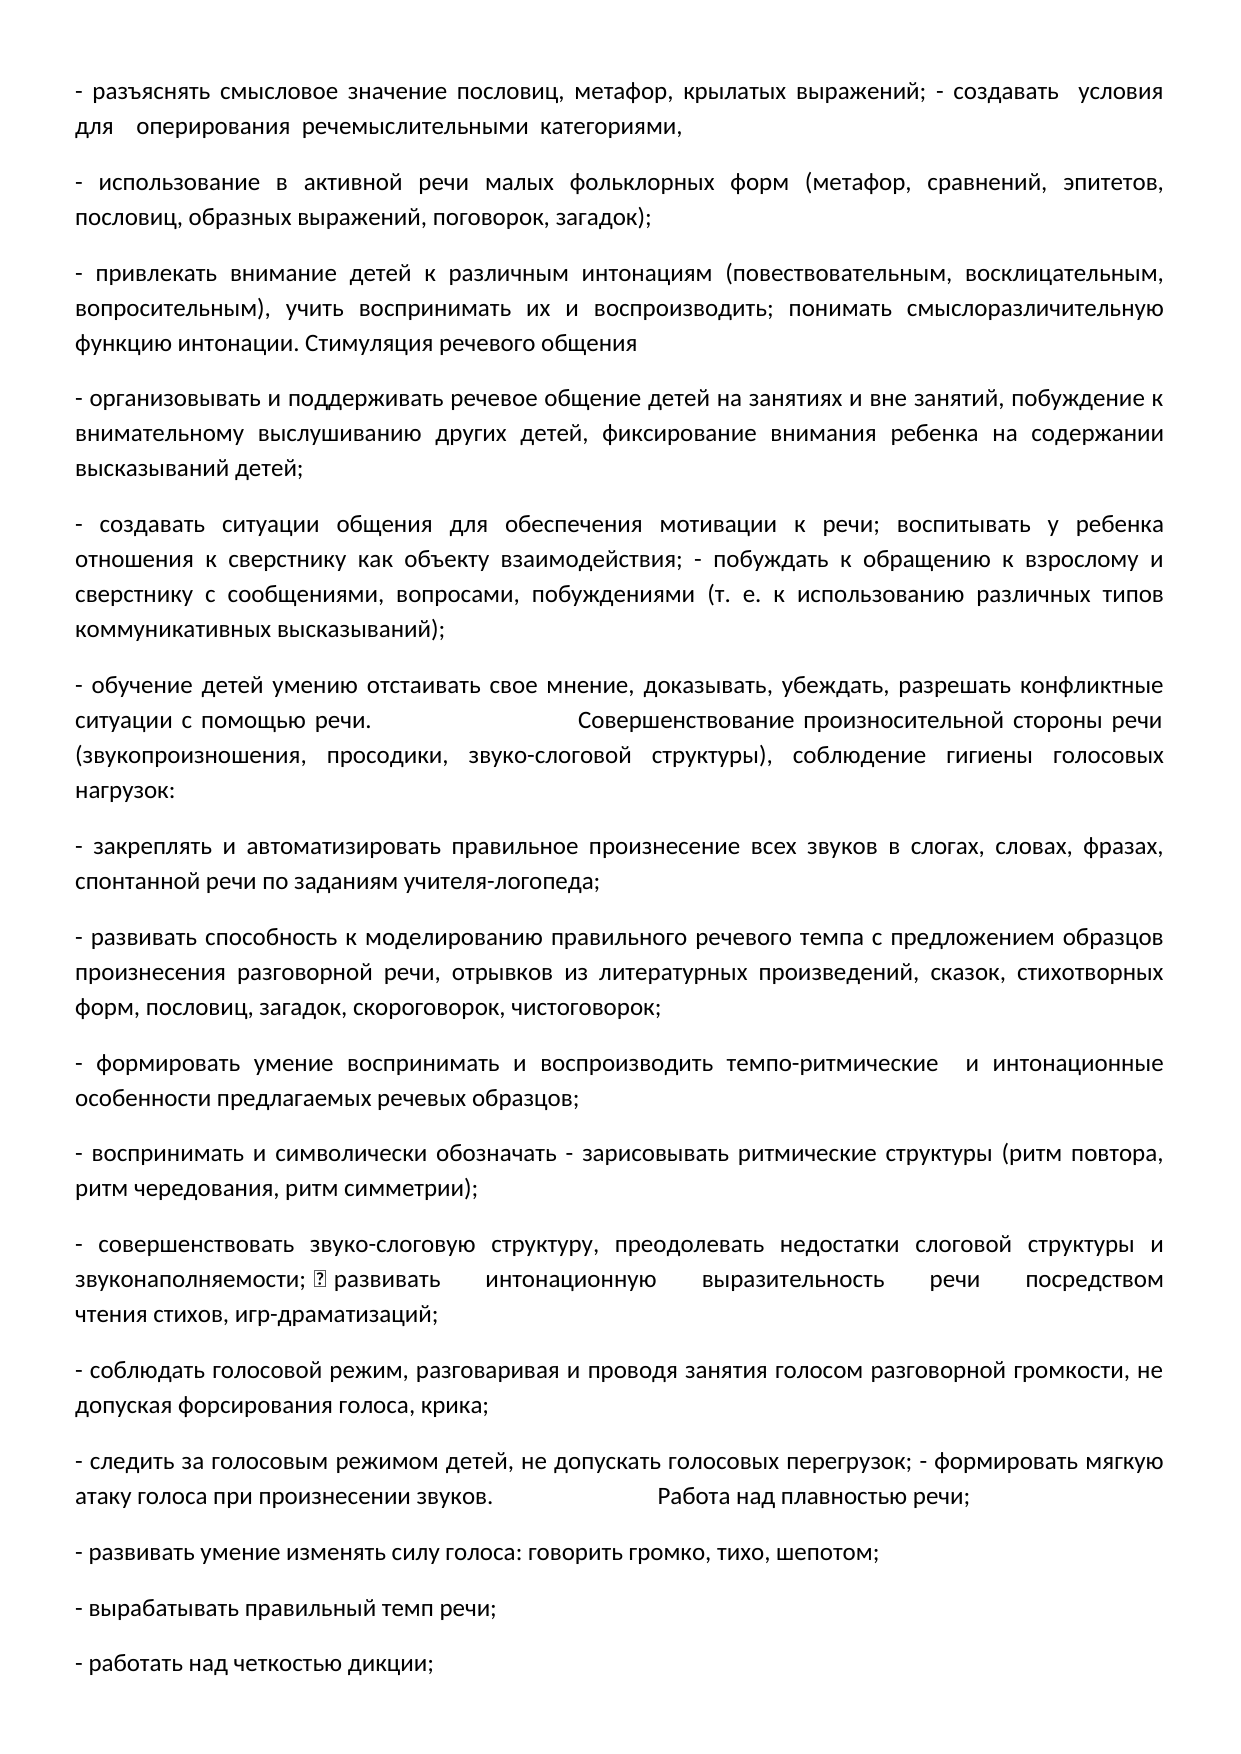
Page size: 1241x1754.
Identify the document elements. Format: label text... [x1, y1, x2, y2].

text - развивать умение изменять силу голоса: говорить громко, тихо, шепотом; [75, 1536, 1165, 1566]
text - следить за голосовым режимом детей, не допускать голосовых перегрузок; - формировать мягкую атаку голоса при произнесении звуков. Работа над плавностью речи; [75, 1445, 1165, 1511]
text - совершенствовать звуко-слоговую структуру, преодолевать недостатки слоговой структуры и звуконаполняемости;  развивать интонационную выразительность речи посредством чтения стихов, игр-драматизаций; [75, 1228, 1165, 1329]
text - формировать умение воспринимать и воспроизводить темпо-ритмические и интонационные особенности предлагаемых речевых образцов; [75, 1047, 1165, 1112]
text - работать над четкостью дикции; [75, 1647, 1165, 1678]
text - обучение детей умению отстаивать свое мнение, доказывать, убеждать, разрешать конфликтные ситуации с помощью речи. Совершенствование произносительной стороны речи (звукопроизношения, просодики, звуко-слоговой структуры), соблюдение гигиены голосовых нагрузок: [75, 669, 1165, 805]
text - создавать ситуации общения для обеспечения мотивации к речи; воспитывать у ребенка отношения к сверстнику как объекту взаимодействия; - побуждать к обращению к взрослому и сверстнику с сообщениями, вопросами, побуждениями (т. е. к использованию различных типов коммуникативных высказываний); [75, 508, 1165, 644]
text - привлекать внимание детей к различным интонациям (повествовательным, восклицательным, вопросительным), учить воспринимать их и воспроизводить; понимать смыслоразличительную функцию интонации. Стимуляция речевого общения [75, 257, 1165, 357]
text - развивать способность к моделированию правильного речевого темпа с предложением образцов произнесения разговорной речи, отрывков из литературных произведений, сказок, стихотворных форм, пословиц, загадок, скороговорок, чистоговорок; [75, 921, 1165, 1021]
text - организовывать и поддерживать речевое общение детей на занятиях и вне занятий, побуждение к внимательному выслушиванию других детей, фиксирование внимания ребенка на содержании высказываний детей; [75, 382, 1165, 483]
text - разъяснять смысловое значение пословиц, метафор, крылатых выражений; - создавать условия для оперирования речемыслительными категориями, [75, 75, 1165, 141]
text - вырабатывать правильный темп речи; [75, 1592, 1165, 1622]
text - закреплять и автоматизировать правильное произнесение всех звуков в слогах, словах, фразах, спонтанной речи по заданиям учителя-логопеда; [75, 830, 1165, 896]
text - использование в активной речи малых фольклорных форм (метафор, сравнений, эпитетов, пословиц, образных выражений, поговорок, загадок); [75, 166, 1165, 231]
text - соблюдать голосовой режим, разговаривая и проводя занятия голосом разговорной громкости, не допуская форсирования голоса, крика; [75, 1354, 1165, 1420]
text - воспринимать и символически обозначать - зарисовывать ритмические структуры (ритм повтора, ритм чередования, ритм симметрии); [75, 1137, 1165, 1203]
